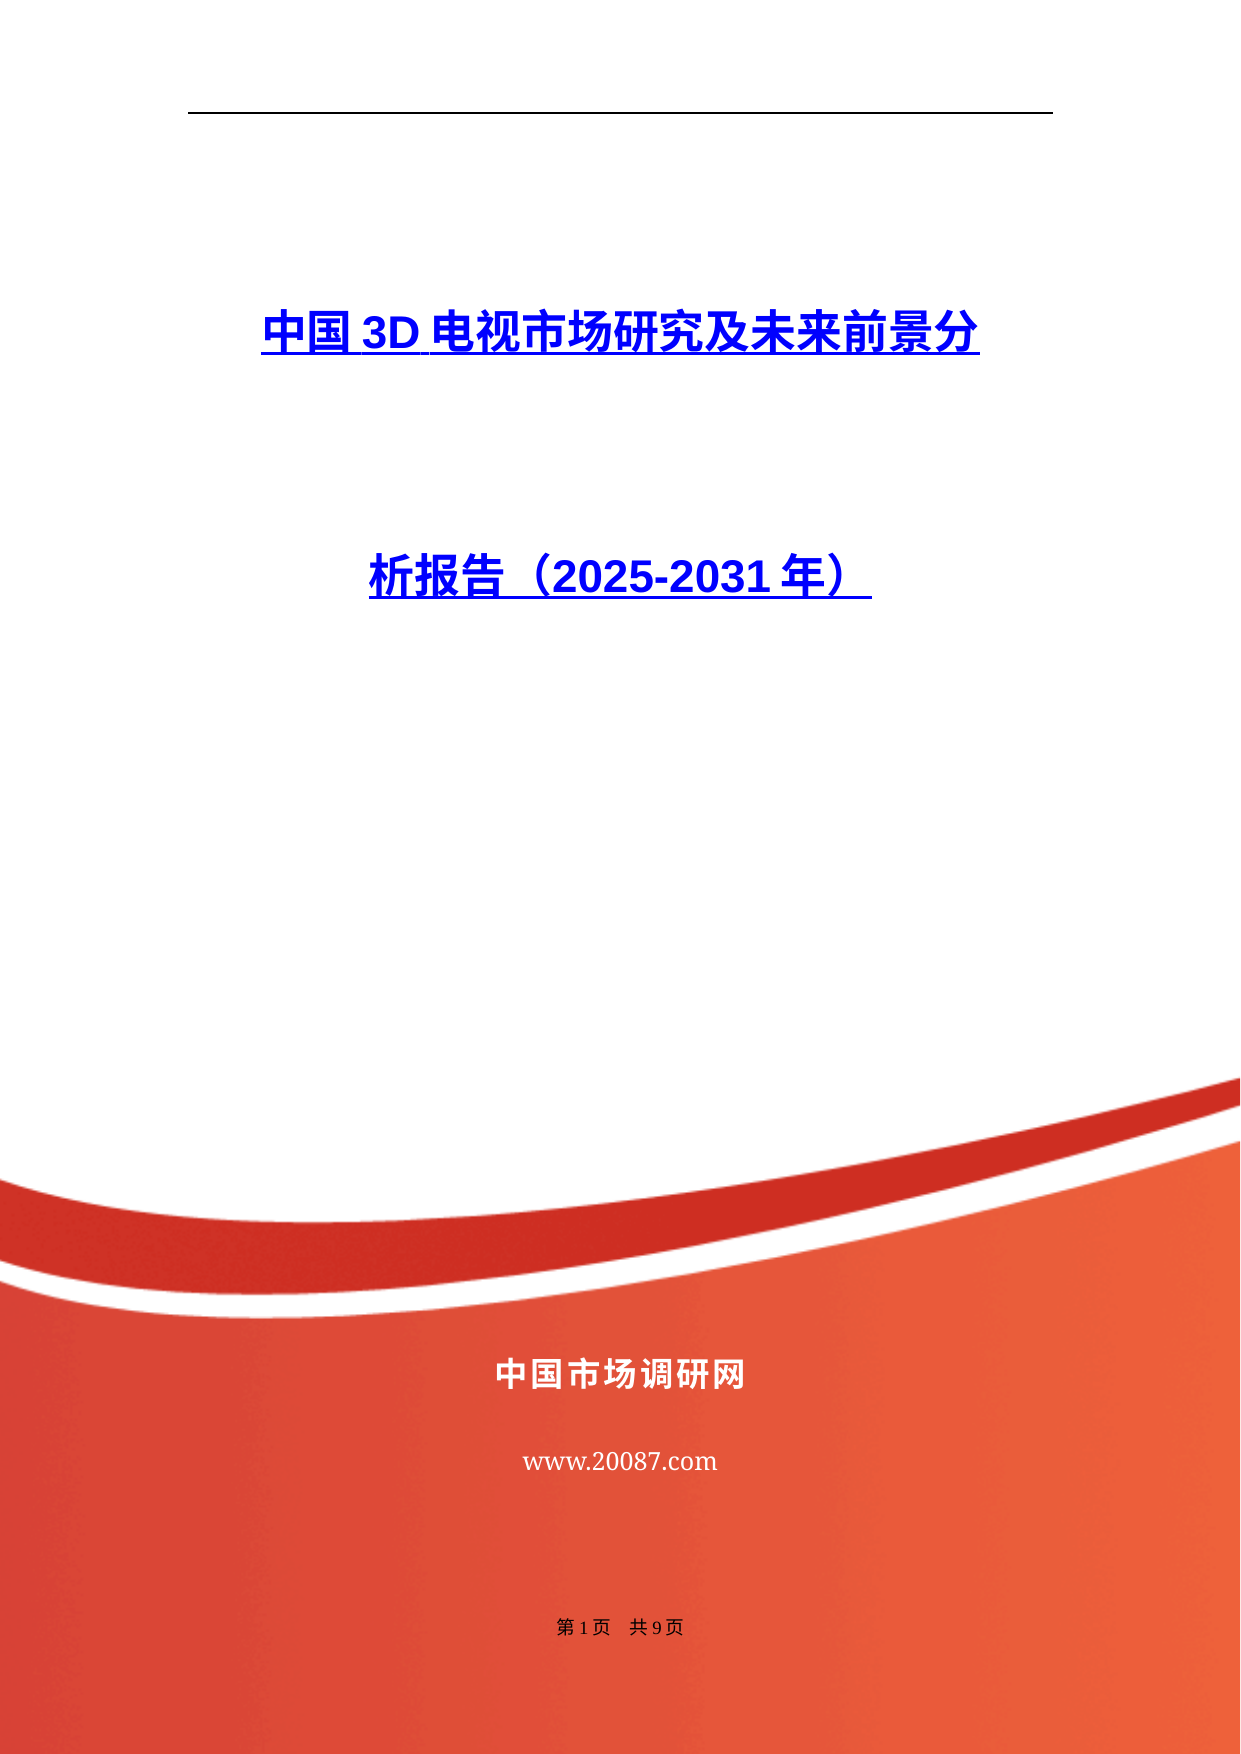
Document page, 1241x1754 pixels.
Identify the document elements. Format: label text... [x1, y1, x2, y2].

table_header 中国3D电视市场研究及未来前景分析报告（2025-2031年） [188, 207, 1053, 773]
text www.20087.com [187, 1428, 1053, 1493]
subtitle 中国市场调研网 [187, 1339, 1053, 1404]
picture [0, 1006, 1241, 1754]
